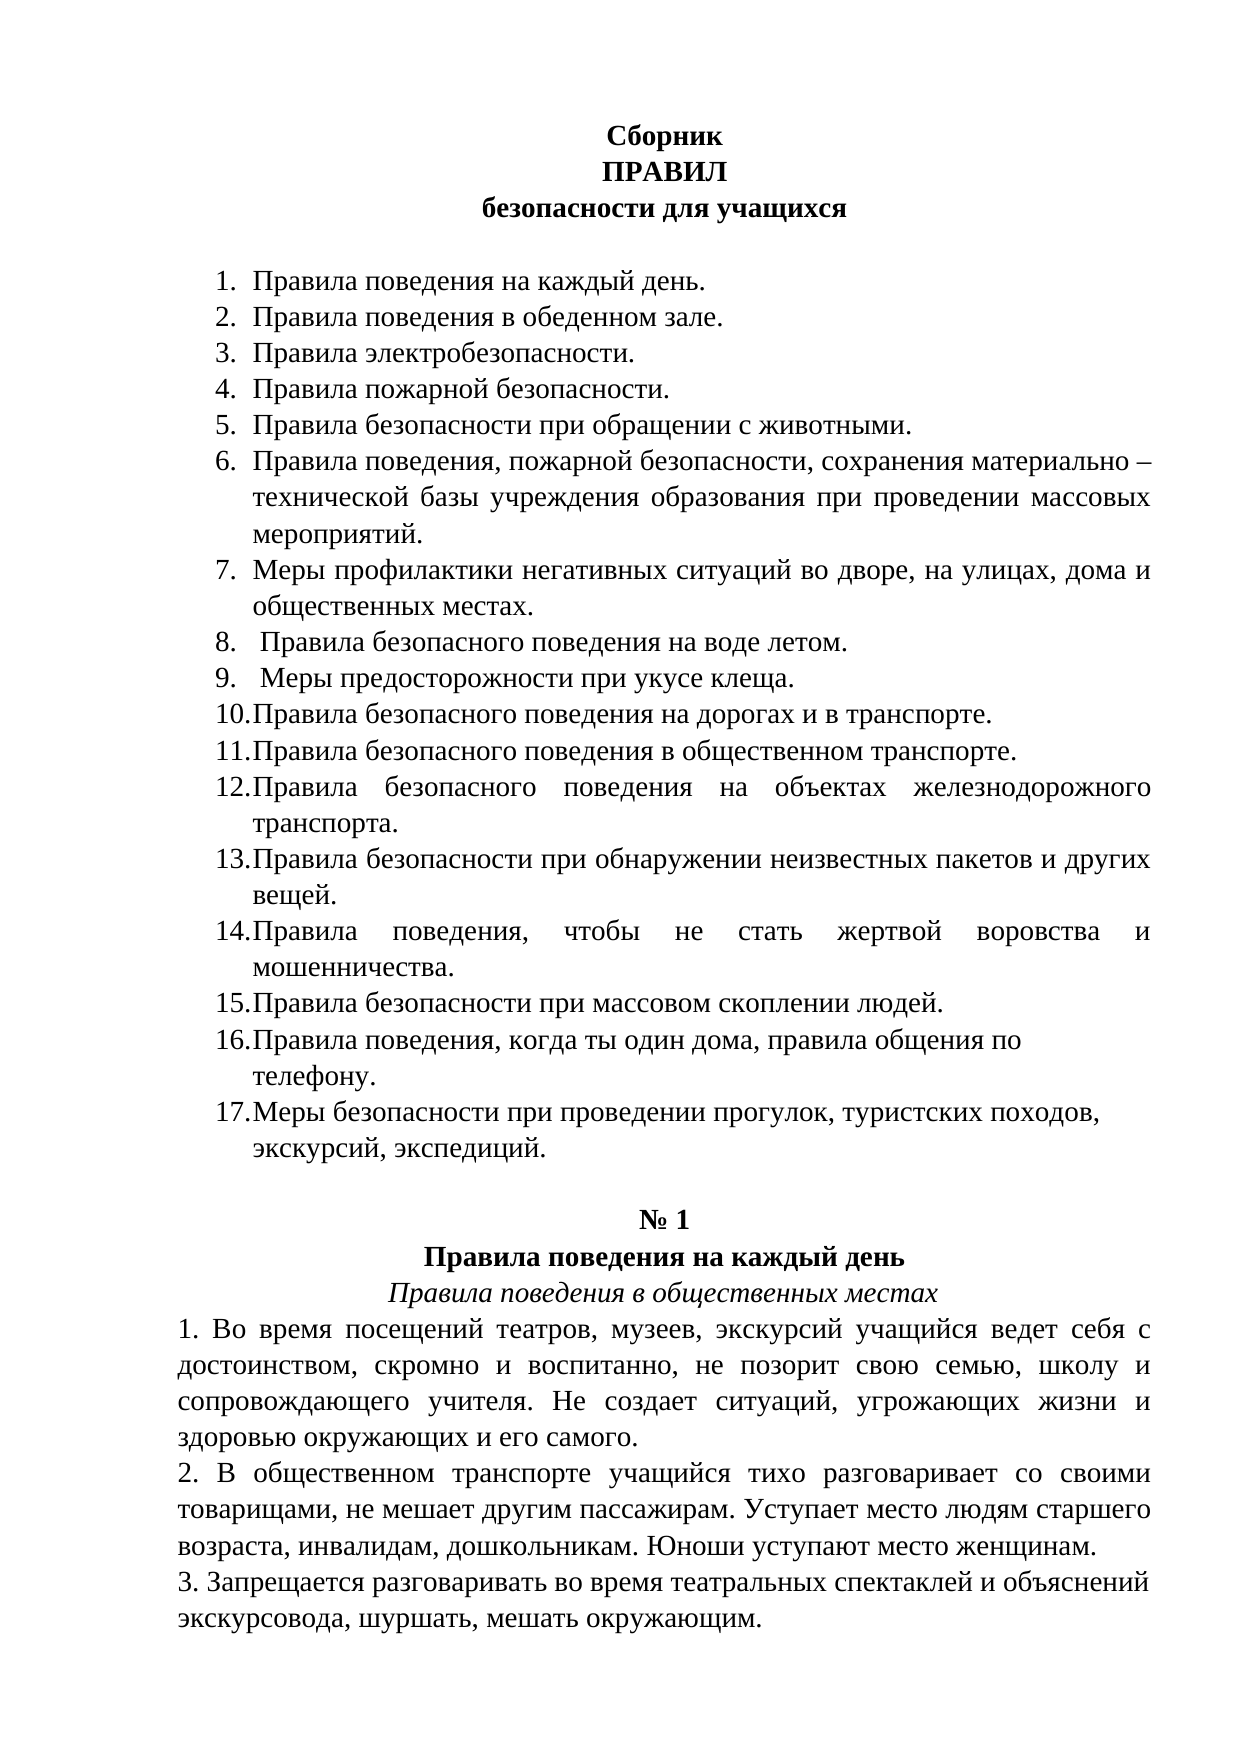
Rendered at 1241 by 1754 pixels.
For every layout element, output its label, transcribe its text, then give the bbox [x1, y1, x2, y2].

list Правила безопасного поведения на объектах железнодорожного транспорта. [215, 769, 1152, 838]
text Правила поведения на каждый день [177, 1239, 1152, 1272]
list Правила поведения на каждый день. [215, 263, 1152, 296]
list Правила безопасности при обнаружении неизвестных пакетов и других вещей. [215, 841, 1152, 911]
list Правила безопасности при обращении с животными. [215, 407, 1152, 441]
list Правила поведения, чтобы не стать жертвой воровства и мошенничества. [215, 913, 1152, 983]
list Правила поведения, когда ты один дома, правила общения по телефону. [215, 1022, 1152, 1091]
list Правила безопасного поведения в общественном транспорте. [215, 733, 1152, 766]
text 2. В общественном транспорте учащийся тихо разговаривает со своими товарищами, не мешает другим пассажирам. Уступает место людям старшего возраста, инвалидам, дошкольникам. Юноши уступают место женщинам. [177, 1456, 1152, 1561]
list Правила поведения в обеденном зале. [215, 299, 1152, 332]
list Меры предосторожности при укусе клеща. [215, 660, 1152, 694]
list Меры профилактики негативных ситуаций во дворе, на улицах, дома и общественных местах. [215, 552, 1152, 622]
list Правила пожарной безопасности. [215, 371, 1152, 405]
text 1. Во время посещений театров, музеев, экскурсий учащийся ведет себя с достоинством, скромно и воспитанно, не позорит свою семью, школу и сопровождающего учителя. Не создает ситуаций, угрожающих жизни и здоровью окружающих и его самого. [177, 1311, 1152, 1453]
list Правила безопасности при массовом скоплении людей. [215, 986, 1152, 1019]
list Правила электробезопасности. [215, 335, 1152, 368]
list Правила безопасного поведения на воде летом. [215, 624, 1152, 658]
list Меры безопасности при проведении прогулок, туристских походов, экскурсий, экспедиций. [215, 1094, 1152, 1164]
text Сборник [177, 118, 1152, 152]
list Правила поведения, пожарной безопасности, сохранения материально – технической базы учреждения образования при проведении массовых мероприятий. [215, 443, 1152, 549]
text 3. Запрещается разговаривать во время театральных спектаклей и объяснений экскурсовода, шуршать, мешать окружающим. [177, 1564, 1152, 1634]
list Правила безопасного поведения на дорогах и в транспорте. [215, 696, 1152, 730]
text ПРАВИЛ [177, 154, 1152, 188]
text № 1 [177, 1202, 1152, 1236]
text Правила поведения в общественных местах [177, 1275, 1152, 1308]
text безопасности для учащихся [177, 190, 1152, 224]
